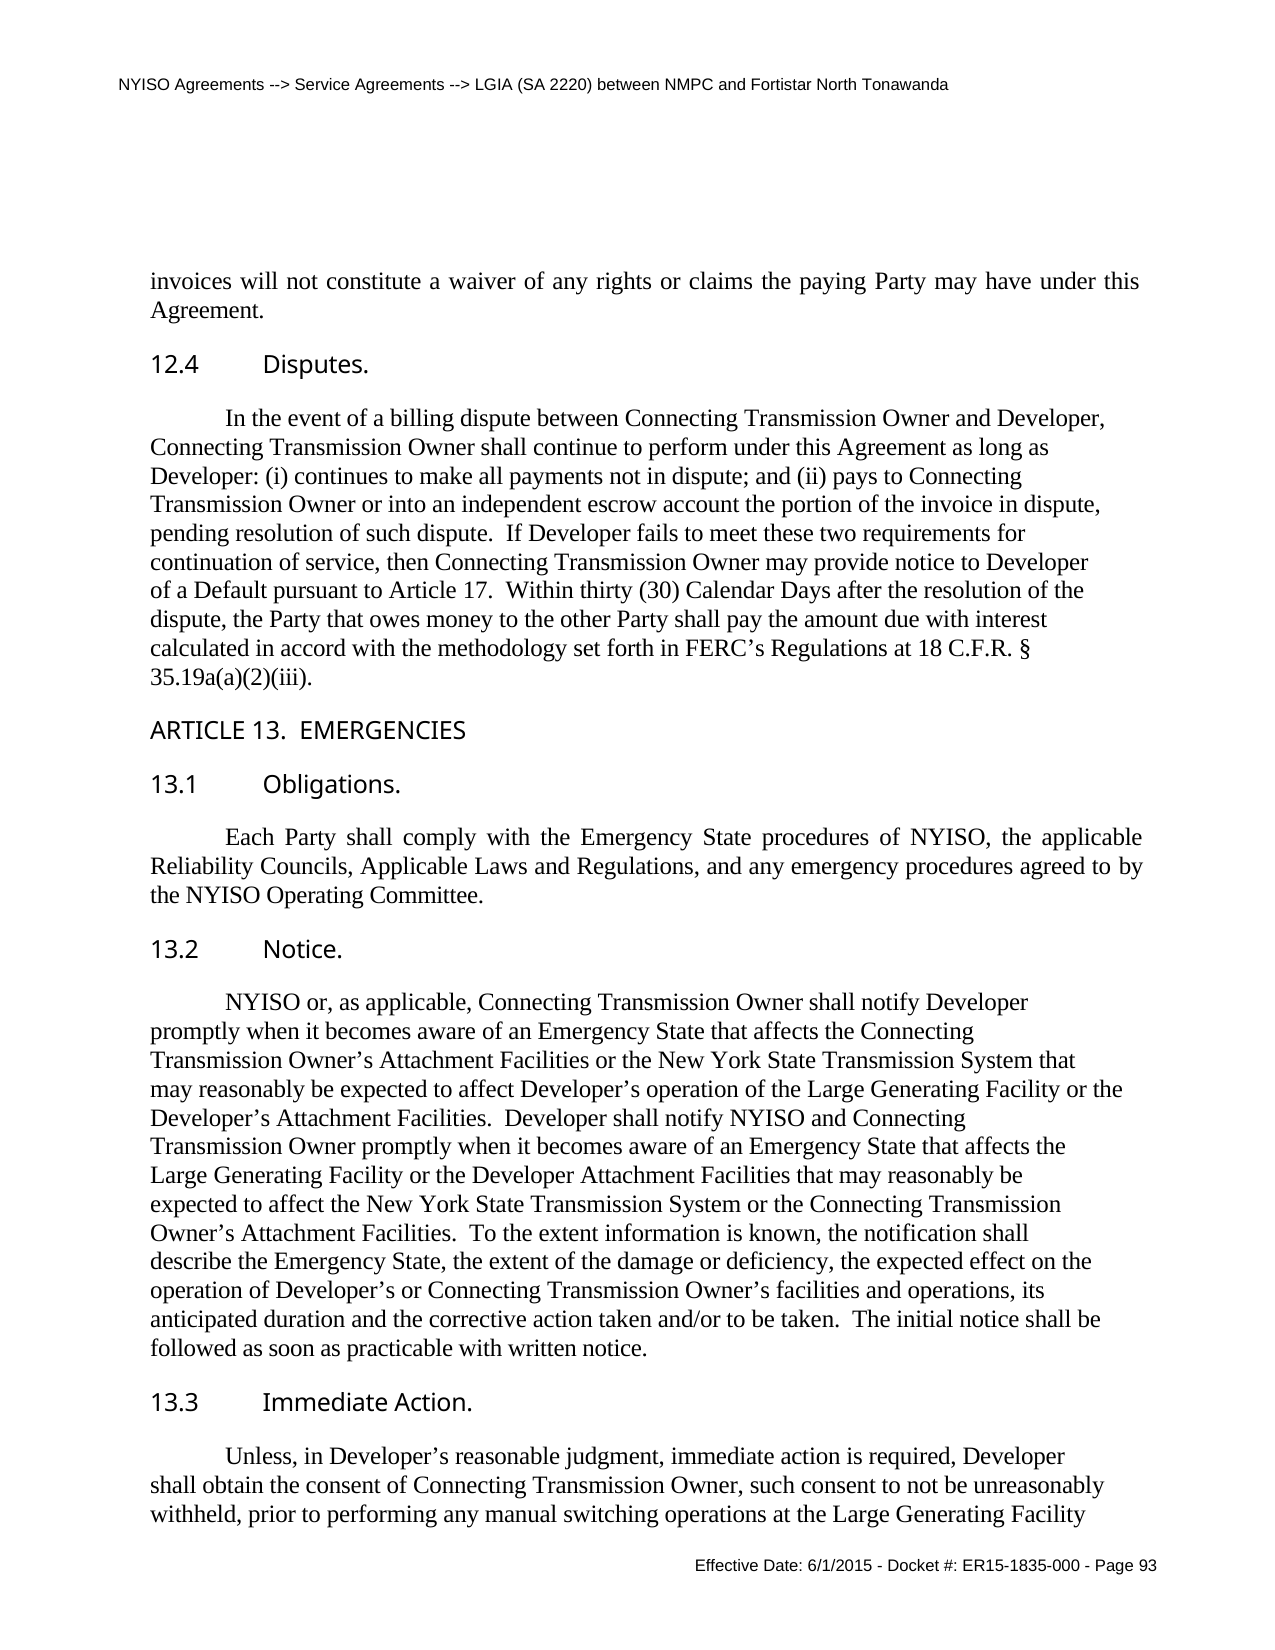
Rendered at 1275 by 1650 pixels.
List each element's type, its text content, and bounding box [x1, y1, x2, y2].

text 13.3 Immediate Action. [150, 1388, 1275, 1417]
text Unless, in Developer’s reasonable judgment, immediate action is required, Developer [225, 1441, 1275, 1470]
text Transmission Owner’s Attachment Facilities or the New York State Transmission System that may reasonably be expected to affect Developer’s operation of the Large Generating Facility or the Developer’s Attachment Facilities. Developer shall notify NYISO and Connecting Transmission Owner promptly when it becomes aware of an Emergency State that affects the Large Generating Facility or the Developer Attachment Facilities that may reasonably be expected to affect the New York State Transmission System or the Connecting Transmission Owner’s Attachment Facilities. To the extent information is known, the notification shall describe the Emergency State, the extent of the damage or deficiency, the expected effect on the operation of Developer’s or Connecting Transmission Owner’s facilities and operations, its anticipated duration and the corrective action taken and/or to be taken. The initial notice shall be followed as soon as practicable with written notice. [150, 1046, 1141, 1362]
text 35.19a(a)(2)(iii). [150, 662, 1275, 691]
text 13.2 Notice. [150, 936, 1275, 965]
text NYISO or, as applicable, Connecting Transmission Owner shall notify Developer [225, 987, 1275, 1016]
text promptly when it becomes aware of an Emergency State that affects the Connecting [150, 1016, 1275, 1045]
text Each Party shall comply with the Emergency State procedures of NYISO, the applicable Reliability Councils, Applicable Laws and Regulations, and any emergency procedures agreed to by the NYISO Operating Committee. [150, 822, 1143, 910]
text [150, 1470, 1143, 1528]
text ARTICLE 13. EMERGENCIES [150, 716, 1275, 745]
text invoices will not constitute a waiver of any rights or claims the paying Party may have under this Agreement. [150, 266, 1141, 324]
text 12.4 Disputes. [150, 351, 1275, 379]
text In the event of a billing dispute between Connecting Transmission Owner and Developer, Connecting Transmission Owner shall continue to perform under this Agreement as long as Developer: (i) continues to make all payments not in dispute; and (ii) pays to Connecting Transmission Owner or into an independent escrow account the portion of the invoice in dispute, pending resolution of such dispute. If Developer fails to meet these two requirements for continuation of service, then Connecting Transmission Owner may provide notice to Developer of a Default pursuant to Article 17. Within thirty (30) Calendar Days after the resolution of the dispute, the Party that owes money to the other Party shall pay the amount due with interest calculated in accord with the methodology set forth in FERC’s Regulations at 18 C.F.R. § [150, 404, 1143, 662]
text 13.1 Obligations. [150, 771, 1275, 800]
